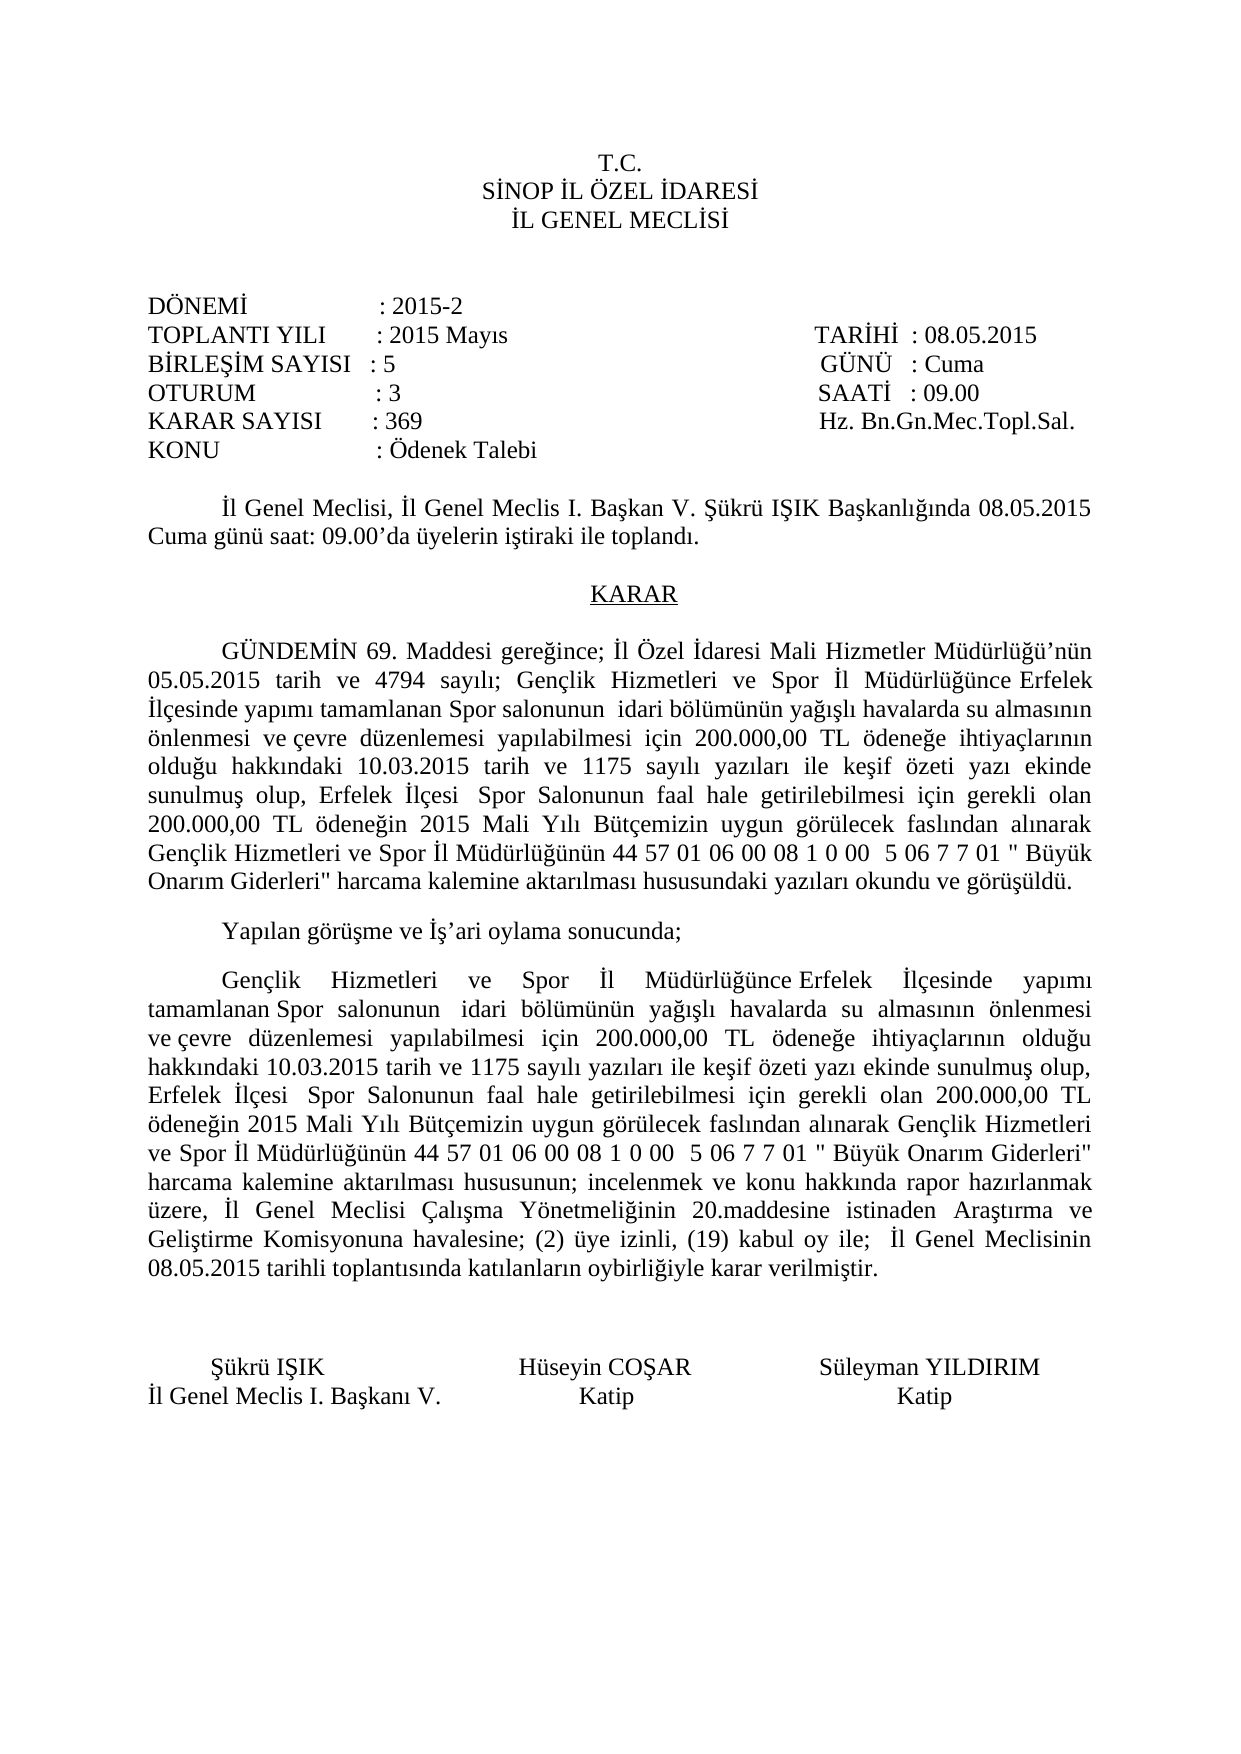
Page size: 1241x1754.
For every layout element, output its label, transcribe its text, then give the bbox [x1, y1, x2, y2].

text Gençlik Hizmetleri ve Spor İl Müdürlüğünce Erfelek İlçesinde yapımı tamamlanan Spor salonunun idari bölümünün yağışlı havalarda su almasının önlenmesi ve çevre düzenlemesi yapılabilmesi için 200.000,00 TL ödeneğe ihtiyaçlarının olduğu hakkındaki 10.03.2015 tarih ve 1175 sayılı yazıları ile keşif özeti yazı ekinde sunulmuş olup, Erfelek İlçesi Spor Salonunun faal hale getirilebilmesi için gerekli olan 200.000,00 TL ödeneğin 2015 Mali Yılı Bütçemizin uygun görülecek faslından alınarak Gençlik Hizmetleri ve Spor İl Müdürlüğünün 44 57 01 06 00 08 1 0 00 5 06 7 7 01 " Büyük Onarım Giderleri" harcama kalemine aktarılması hususunun; incelenmek ve konu hakkında rapor hazırlanmak üzere, İl Genel Meclisi Çalışma Yönetmeliğinin 20.maddesine istinaden Araştırma ve Geliştirme Komisyonuna havalesine; (2) üye izinli, (19) kabul oy ile; İl Genel Meclisinin 08.05.2015 tarihli toplantısında katılanların oybirliğiyle karar verilmiştir. [148, 966, 1093, 1282]
text Yapılan görüşme ve İş’ari oylama sonucunda; [148, 916, 1093, 945]
text SİNOP İL ÖZEL İDARESİ [148, 176, 1093, 205]
text İl Genel Meclisi, İl Genel Meclis I. Başkan V. Şükrü IŞIK Başkanlığında 08.05.2015 Cuma günü saat: 09.00’da üyelerin iştiraki ile toplandı. [148, 493, 1093, 550]
text İl Genel Meclis I. Başkanı V. Katip Katip [148, 1381, 1093, 1410]
text GÜNDEMİN 69. Maddesi gereğince; İl Özel İdaresi Mali Hizmetler Müdürlüğü’nün 05.05.2015 tarih ve 4794 sayılı; Gençlik Hizmetleri ve Spor İl Müdürlüğünce Erfelek İlçesinde yapımı tamamlanan Spor salonunun idari bölümünün yağışlı havalarda su almasının önlenmesi ve çevre düzenlemesi yapılabilmesi için 200.000,00 TL ödeneğe ihtiyaçlarının olduğu hakkındaki 10.03.2015 tarih ve 1175 sayılı yazıları ile keşif özeti yazı ekinde sunulmuş olup, Erfelek İlçesi Spor Salonunun faal hale getirilebilmesi için gerekli olan 200.000,00 TL ödeneğin 2015 Mali Yılı Bütçemizin uygun görülecek faslından alınarak Gençlik Hizmetleri ve Spor İl Müdürlüğünün 44 57 01 06 00 08 1 0 00 5 06 7 7 01 " Büyük Onarım Giderleri" harcama kalemine aktarılması hususundaki yazıları okundu ve görüşüldü. [148, 636, 1093, 895]
text TOPLANTI YILI : 2015 Mayıs TARİHİ : 08.05.2015 [148, 320, 1093, 349]
text DÖNEMİ : 2015-2 [148, 291, 1093, 320]
text BİRLEŞİM SAYISI : 5 GÜNÜ : Cuma [148, 349, 1093, 378]
text T.C. [148, 148, 1093, 176]
text Şükrü IŞIK Hüseyin COŞAR Süleyman YILDIRIM [148, 1352, 1093, 1381]
text KARAR [516, 579, 1093, 608]
text İL GENEL MECLİSİ [148, 205, 1093, 234]
text OTURUM : 3 SAATİ : 09.00 [148, 378, 1093, 406]
text KONU : Ödenek Talebi [148, 435, 1093, 464]
text KARAR SAYISI : 369 Hz. Bn.Gn.Mec.Topl.Sal. [148, 406, 1093, 435]
